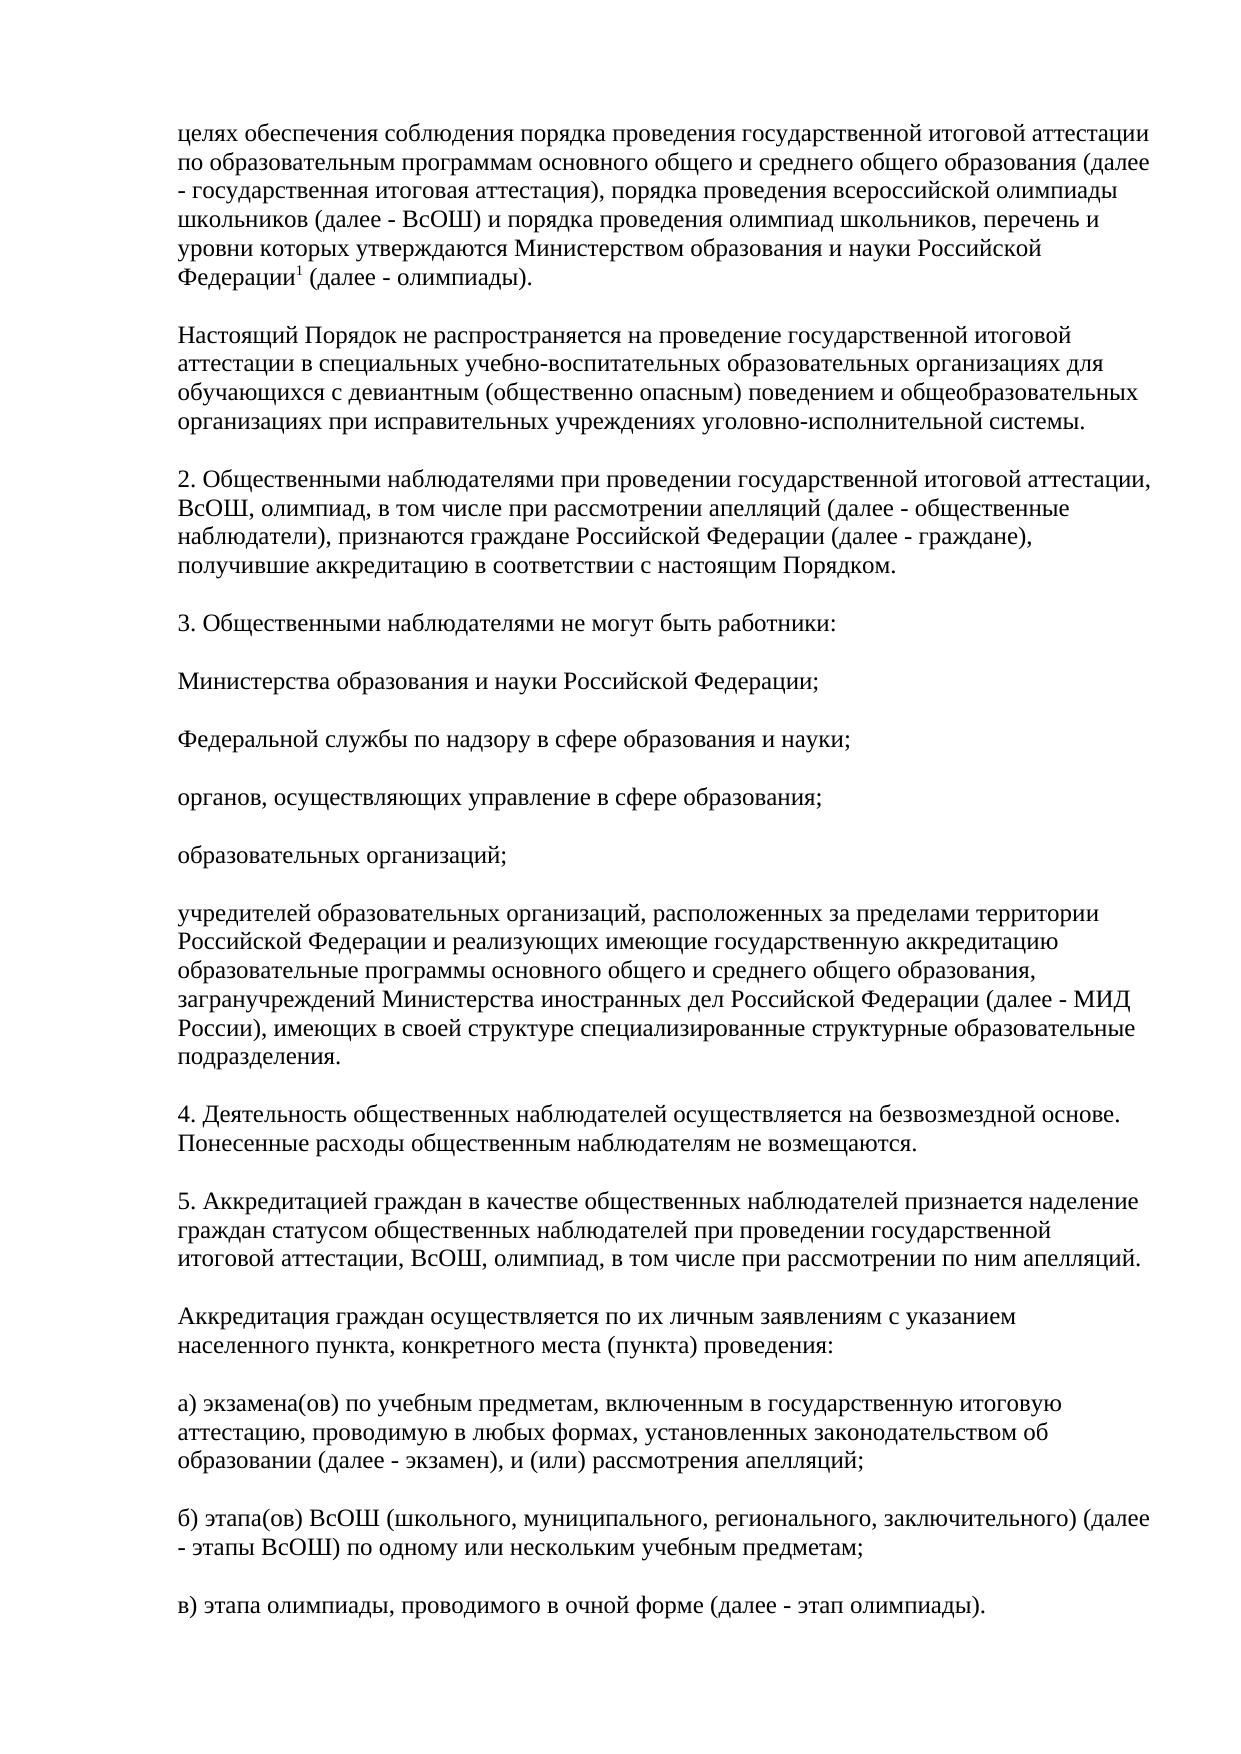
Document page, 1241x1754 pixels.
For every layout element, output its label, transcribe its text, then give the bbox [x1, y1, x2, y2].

text Министерства образования и науки Российской Федерации; [177, 666, 1152, 695]
text в) этапа олимпиады, проводимого в очной форме (далее - этап олимпиады). [177, 1590, 1152, 1619]
text б) этапа(ов) ВсОШ (школьного, муниципального, регионального, заключительного) (далее - этапы ВсОШ) по одному или нескольким учебным предметам; [177, 1503, 1152, 1561]
text органов, осуществляющих управление в сфере образования; [177, 782, 1152, 811]
text Федеральной службы по надзору в сфере образования и науки; [177, 724, 1152, 753]
text а) экзамена(ов) по учебным предметам, включенным в государственную итоговую аттестацию, проводимую в любых формах, установленных законодательством об образовании (далее - экзамен), и (или) рассмотрения апелляций; [177, 1388, 1152, 1474]
text 5. Аккредитацией граждан в качестве общественных наблюдателей признается наделение граждан статусом общественных наблюдателей при проведении государственной итоговой аттестации, ВсОШ, олимпиад, в том числе при рассмотрении по ним апелляций. [177, 1186, 1152, 1272]
text учредителей образовательных организаций, расположенных за пределами территории Российской Федерации и реализующих имеющие государственную аккредитацию образовательные программы основного общего и среднего общего образования, загранучреждений Министерства иностранных дел Российской Федерации (далее - МИД России), имеющих в своей структуре специализированные структурные образовательные подразделения. [177, 898, 1152, 1070]
text 4. Деятельность общественных наблюдателей осуществляется на безвозмездной основе. Понесенные расходы общественным наблюдателям не возмещаются. [177, 1099, 1152, 1157]
text 3. Общественными наблюдателями не могут быть работники: [177, 608, 1152, 637]
text Аккредитация граждан осуществляется по их личным заявлениям с указанием населенного пункта, конкретного места (пункта) проведения: [177, 1301, 1152, 1359]
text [177, 118, 1152, 291]
text Настоящий Порядок не распространяется на проведение государственной итоговой аттестации в специальных учебно-воспитательных образовательных организациях для обучающихся с девиантным (общественно опасным) поведением и общеобразовательных организациях при исправительных учреждениях уголовно-исполнительной системы. [177, 320, 1152, 435]
text 2. Общественными наблюдателями при проведении государственной итоговой аттестации, ВсОШ, олимпиад, в том числе при рассмотрении апелляций (далее - общественные наблюдатели), признаются граждане Российской Федерации (далее - граждане), получившие аккредитацию в соответствии с настоящим Порядком. [177, 464, 1152, 579]
text образовательных организаций; [177, 840, 1152, 868]
